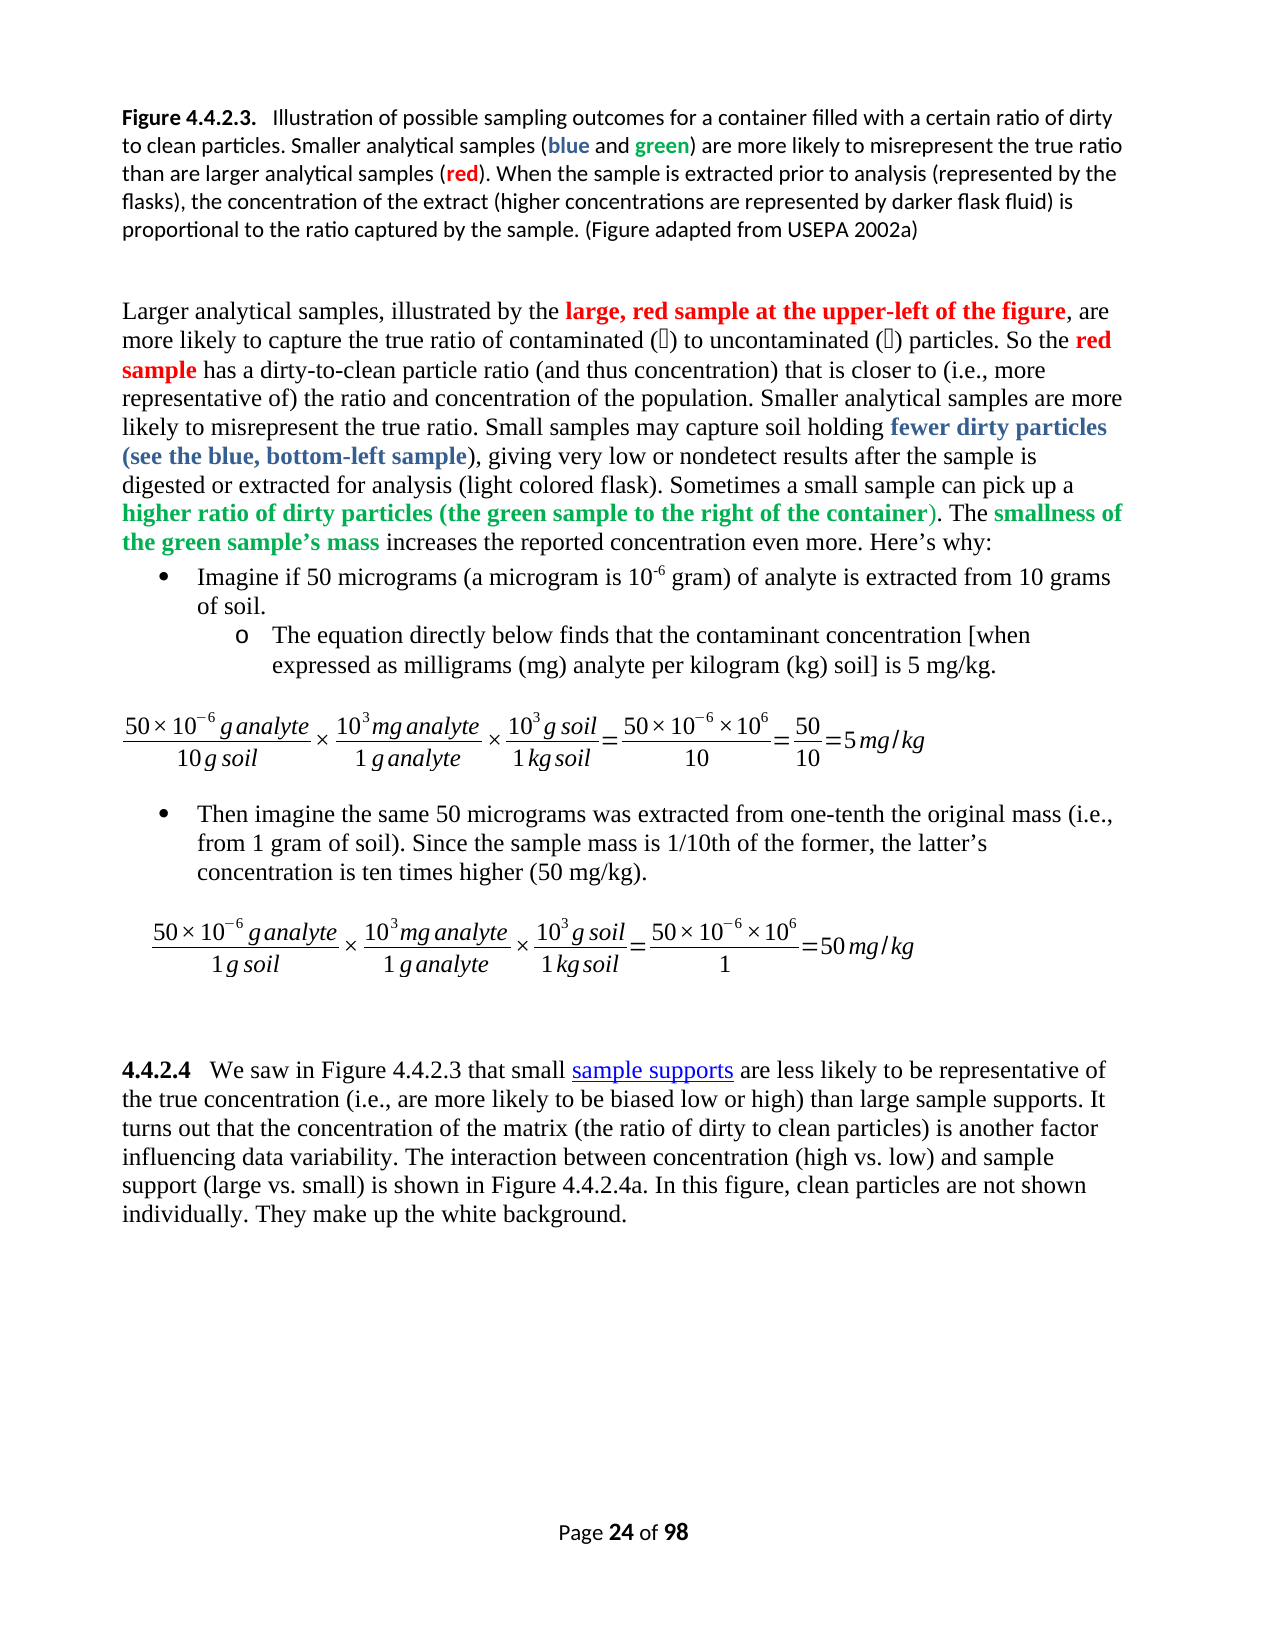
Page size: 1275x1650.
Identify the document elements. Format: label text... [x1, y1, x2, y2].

list The equation directly below finds that the contaminant concentration [when expressed as milligrams (mg) analyte per kilogram (kg) soil] is 5 mg/kg. [234, 620, 1125, 679]
text Figure 4.4.2.3. Illustration of possible sampling outcomes for a container filled with a certain ratio of dirty to clean particles. Smaller analytical samples (blue and green) are more likely to misrepresent the true ratio than are larger analytical samples (red). When the sample is extracted prior to analysis (represented by the flasks), the concentration of the extract (higher concentrations are represented by darker flask fluid) is proportional to the ratio captured by the sample. (Figure adapted from USEPA 2002a) [122, 103, 1125, 243]
text 4.4.2.4 We saw in Figure 4.4.2.3 that small sample supports are less likely to be representative of the true concentration (i.e., are more likely to be biased low or high) than large sample supports. It turns out that the concentration of the matrix (the ratio of dirty to clean particles) is another factor influencing data variability. The interaction between concentration (high vs. low) and sample support (large vs. small) is shown in Figure 4.4.2.4a. In this figure, clean particles are not shown individually. They make up the white background. [122, 1056, 1125, 1228]
list Imagine if 50 micrograms (a microgram is 10-6 gram) of analyte is extracted from 10 grams of soil. [159, 562, 1125, 620]
text Larger analytical samples, illustrated by the large, red sample at the upper-left of the figure, are more likely to capture the true ratio of contaminated () to uncontaminated () particles. So the red sample has a dirty-to-clean particle ratio (and thus concentration) that is closer to (i.e., more representative of) the ratio and concentration of the population. Smaller analytical samples are more likely to misrepresent the true ratio. Small samples may capture soil holding fewer dirty particles (see the blue, bottom-left sample), giving very low or nondetect results after the sample is digested or extracted for analysis (light colored flask). Sometimes a small sample can pick up a higher ratio of dirty particles (the green sample to the right of the container). The smallness of the green sample’s mass increases the reported concentration even more. Here’s why: [122, 296, 1125, 556]
list Then imagine the same 50 micrograms was extracted from one-tenth the original mass (i.e., from 1 gram of soil). Since the sample mass is 1/10th of the former, the latter’s concentration is ten times higher (50 mg/kg). [159, 799, 1125, 886]
